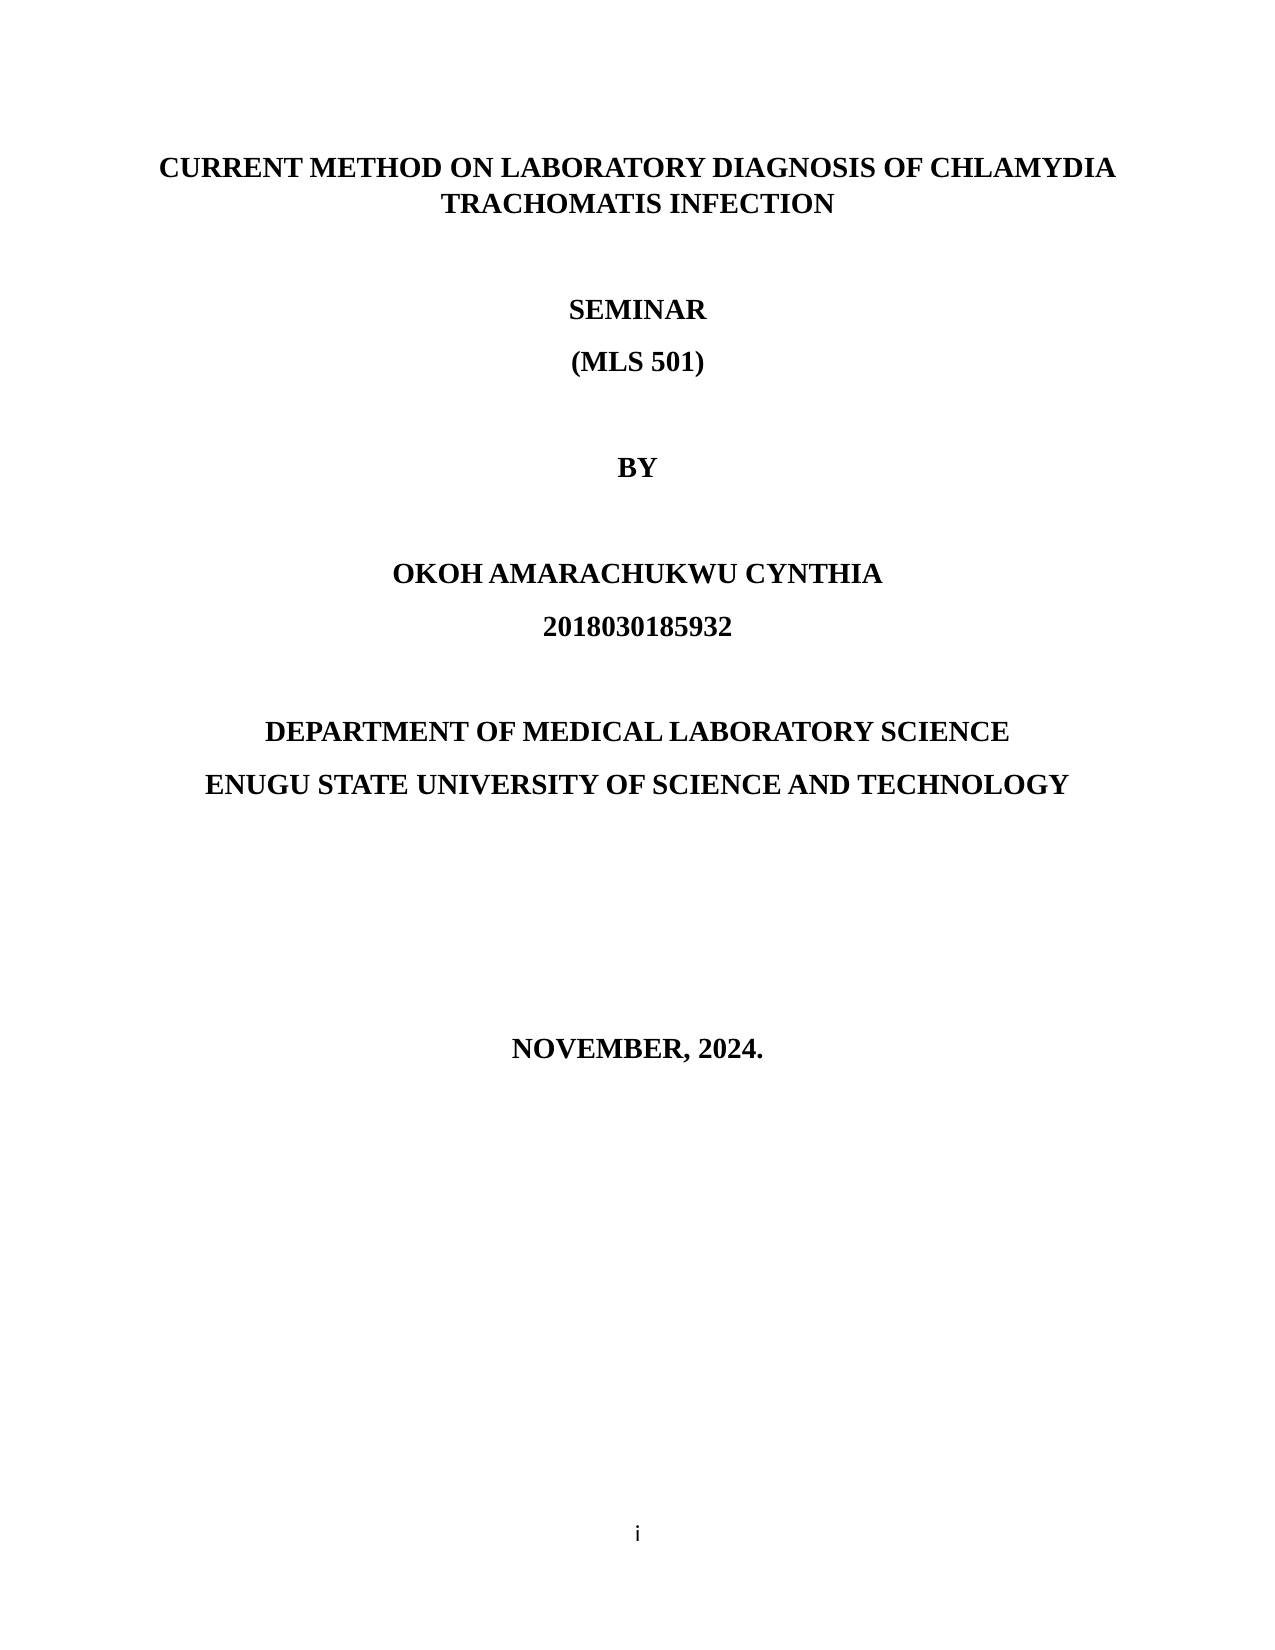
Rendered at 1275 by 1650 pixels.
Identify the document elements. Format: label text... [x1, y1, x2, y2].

text OKOH AMARACHUKWU CYNTHIA [150, 556, 1125, 589]
text CURRENT METHOD ON LABORATORY DIAGNOSIS OF CHLAMYDIA TRACHOMATIS INFECTION [150, 150, 1125, 220]
text 2018030185932 [150, 609, 1125, 642]
text DEPARTMENT OF MEDICAL LABORATORY SCIENCE [150, 714, 1125, 748]
text SEMINAR [150, 292, 1125, 325]
text (MLS 501) [150, 344, 1125, 378]
text NOVEMBER, 2024. [150, 1031, 1125, 1065]
text ENUGU STATE UNIVERSITY OF SCIENCE AND TECHNOLOGY [150, 767, 1125, 801]
text BY [150, 450, 1125, 484]
